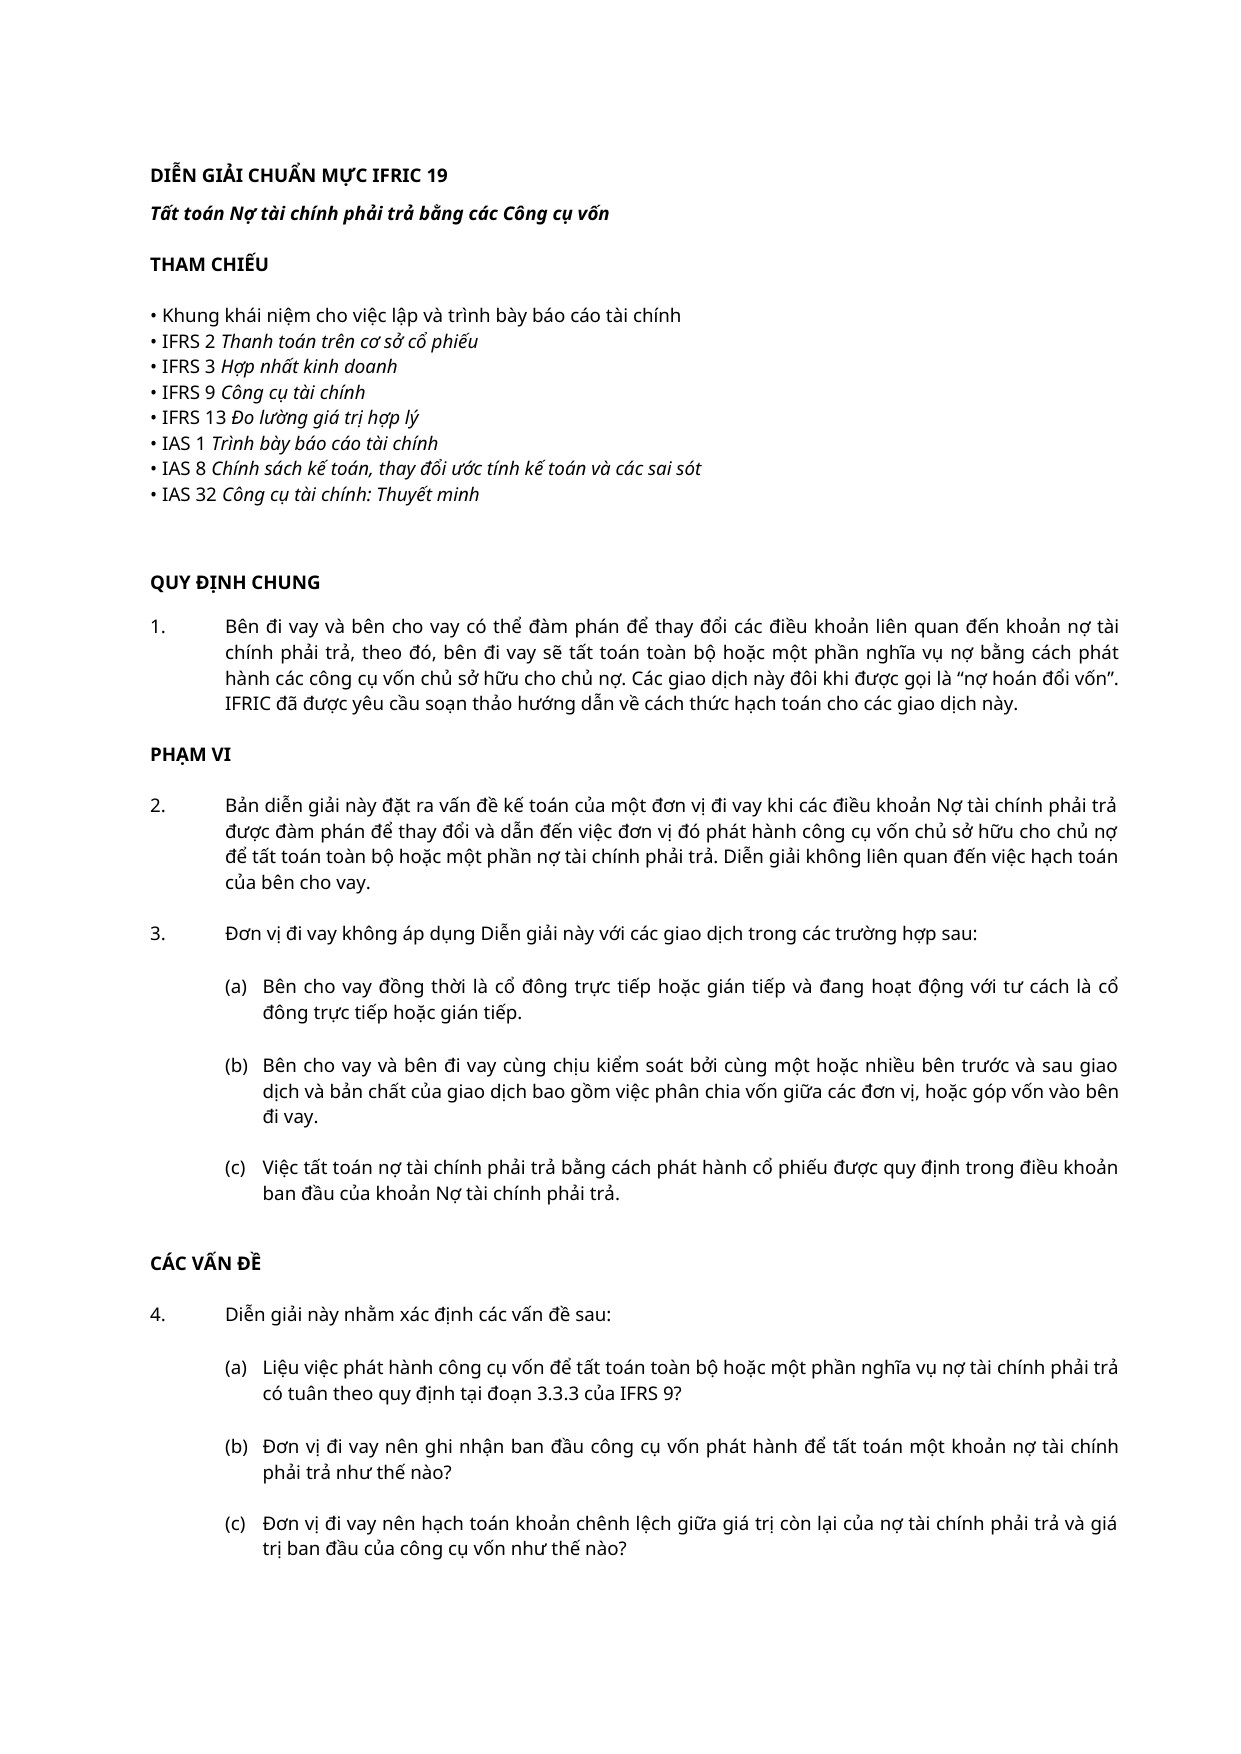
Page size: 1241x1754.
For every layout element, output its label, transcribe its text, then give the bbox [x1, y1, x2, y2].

text Tất toán Nợ tài chính phải trả bằng các Công cụ vốn [150, 201, 942, 226]
text • Khung khái niệm cho việc lập và trình bày báo cáo tài chính [150, 303, 1120, 328]
text PHẠM VI [150, 741, 1120, 767]
list Đơn vị đi vay nên ghi nhận ban đầu công cụ vốn phát hành để tất toán một khoản nợ tài chính phải trả như thế nào? [225, 1433, 1120, 1484]
text • IFRS 13 Đo lường giá trị hợp lý [150, 405, 1120, 430]
list Việc tất toán nợ tài chính phải trả bằng cách phát hành cổ phiếu được quy định trong điều khoản ban đầu của khoản Nợ tài chính phải trả. [225, 1155, 1120, 1206]
text THAM CHIẾU [150, 252, 1120, 277]
list Bên đi vay và bên cho vay có thể đàm phán để thay đổi các điều khoản liên quan đến khoản nợ tài chính phải trả, theo đó, bên đi vay sẽ tất toán toàn bộ hoặc một phần nghĩa vụ nợ bằng cách phát hành các công cụ vốn chủ sở hữu cho chủ nợ. Các giao dịch này đôi khi được gọi là “nợ hoán đổi vốn”. IFRIC đã được yêu cầu soạn thảo hướng dẫn về cách thức hạch toán cho các giao dịch này. [150, 614, 1120, 716]
text • IAS 1 Trình bày báo cáo tài chính [150, 430, 1120, 456]
text • IAS 32 Công cụ tài chính: Thuyết minh [150, 481, 1120, 507]
text • IAS 8 Chính sách kế toán, thay đổi ước tính kế toán và các sai sót [150, 456, 1120, 481]
list Đơn vị đi vay không áp dụng Diễn giải này với các giao dịch trong các trường hợp sau: [150, 920, 1120, 946]
text • IFRS 2 Thanh toán trên cơ sở cổ phiếu [150, 328, 1120, 354]
list Bên cho vay đồng thời là cổ đông trực tiếp hoặc gián tiếp và đang hoạt động với tư cách là cổ đông trực tiếp hoặc gián tiếp. [225, 973, 1120, 1024]
list Đơn vị đi vay nên hạch toán khoản chênh lệch giữa giá trị còn lại của nợ tài chính phải trả và giá trị ban đầu của công cụ vốn như thế nào? [225, 1510, 1120, 1561]
list Bản diễn giải này đặt ra vấn đề kế toán của một đơn vị đi vay khi các điều khoản Nợ tài chính phải trả được đàm phán để thay đổi và dẫn đến việc đơn vị đó phát hành công cụ vốn chủ sở hữu cho chủ nợ để tất toán toàn bộ hoặc một phần nợ tài chính phải trả. Diễn giải không liên quan đến việc hạch toán của bên cho vay. [150, 792, 1120, 894]
text CÁC VẤN ĐỀ [150, 1250, 1120, 1275]
text • IFRS 3 Hợp nhất kinh doanh [150, 354, 1120, 379]
text • IFRS 9 Công cụ tài chính [150, 379, 1120, 405]
list Diễn giải này nhằm xác định các vấn đề sau: [150, 1301, 1120, 1326]
list Bên cho vay và bên đi vay cùng chịu kiểm soát bởi cùng một hoặc nhiều bên trước và sau giao dịch và bản chất của giao dịch bao gồm việc phân chia vốn giữa các đơn vị, hoặc góp vốn vào bên đi vay. [225, 1053, 1120, 1129]
list Liệu việc phát hành công cụ vốn để tất toán toàn bộ hoặc một phần nghĩa vụ nợ tài chính phải trả có tuân theo quy định tại đoạn 3.3.3 của IFRS 9? [225, 1354, 1120, 1406]
text DIỄN GIẢI CHUẨN MỰC IFRIC 19 [150, 162, 1120, 188]
text QUY ĐỊNH CHUNG [150, 569, 1120, 595]
